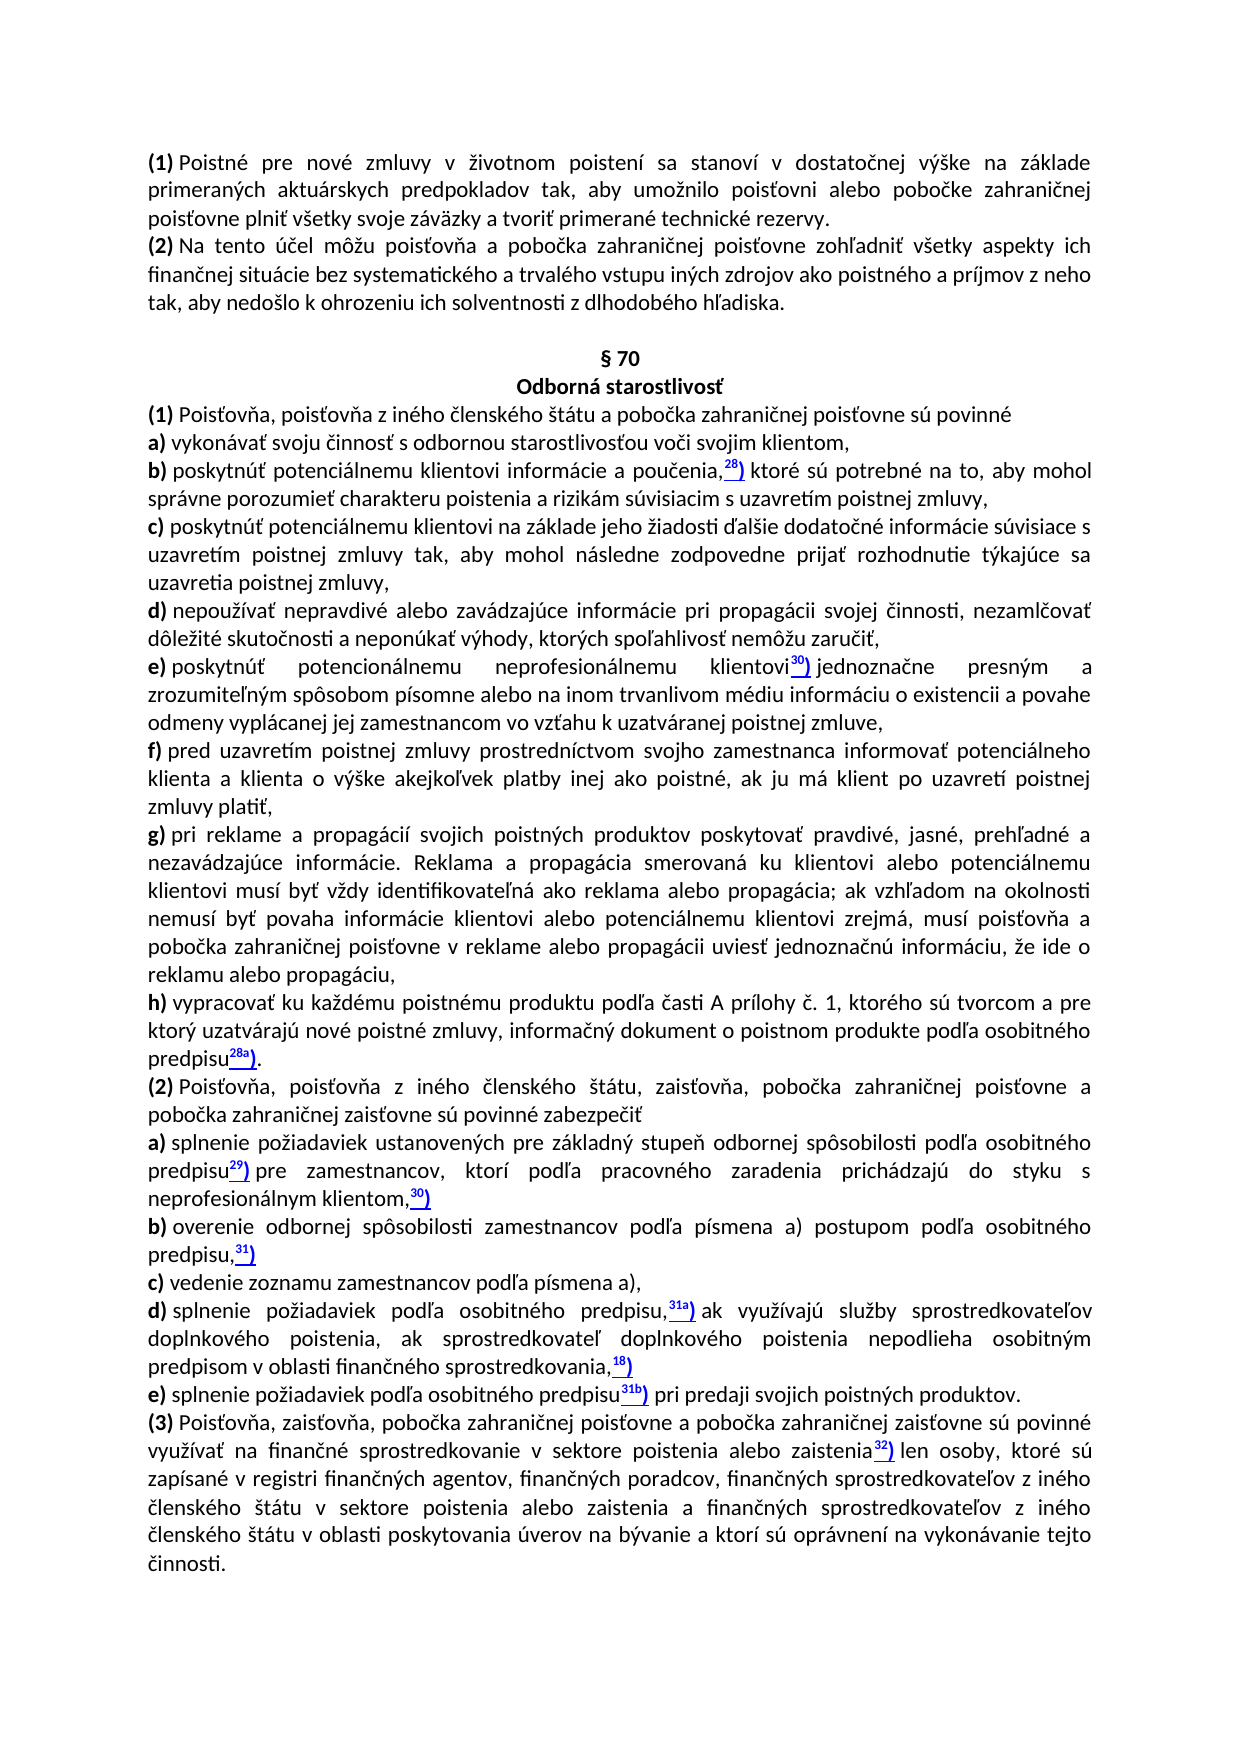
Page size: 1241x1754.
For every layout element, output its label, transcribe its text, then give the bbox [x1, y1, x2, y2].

text Odborná starostlivosť [148, 372, 1093, 400]
text e) splnenie požiadaviek podľa osobitného predpisu31b) pri predaji svojich poistných produktov. [148, 1381, 1093, 1408]
text c) vedenie zoznamu zamestnancov podľa písmena a), [148, 1268, 1093, 1296]
text b) poskytnúť potenciálnemu klientovi informácie a poučenia,28) ktoré sú potrebné na to, aby mohol správne porozumieť charakteru poistenia a rizikám súvisiacim s uzavretím poistnej zmluvy, [148, 456, 1093, 512]
text (3) Poisťovňa, zaisťovňa, pobočka zahraničnej poisťovne a pobočka zahraničnej zaisťovne sú povinné využívať na finančné sprostredkovanie v sektore poistenia alebo zaistenia32) len osoby, ktoré sú zapísané v registri finančných agentov, finančných poradcov, finančných sprostredkovateľov z iného členského štátu v sektore poistenia alebo zaistenia a finančných sprostredkovateľov z iného členského štátu v oblasti poskytovania úverov na bývanie a ktorí sú oprávnení na vykonávanie tejto činnosti. [148, 1408, 1093, 1577]
text h) vypracovať ku každému poistnému produktu podľa časti A prílohy č. 1, ktorého sú tvorcom a pre ktorý uzatvárajú nové poistné zmluvy, informačný dokument o poistnom produkte podľa osobitného predpisu28a). [148, 988, 1093, 1072]
text a) vykonávať svoju činnosť s odbornou starostlivosťou voči svojim klientom, [148, 428, 1093, 456]
text a) splnenie požiadaviek ustanovených pre základný stupeň odbornej spôsobilosti podľa osobitného predpisu29) pre zamestnancov, ktorí podľa pracovného zaradenia prichádzajú do styku s neprofesionálnym klientom,30) [148, 1128, 1093, 1212]
text c) poskytnúť potenciálnemu klientovi na základe jeho žiadosti ďalšie dodatočné informácie súvisiace s uzavretím poistnej zmluvy tak, aby mohol následne zodpovedne prijať rozhodnutie týkajúce sa uzavretia poistnej zmluvy, [148, 512, 1093, 596]
text d) splnenie požiadaviek podľa osobitného predpisu,31a) ak využívajú služby sprostredkovateľov doplnkového poistenia, ak sprostredkovateľ doplnkového poistenia nepodlieha osobitným predpisom v oblasti finančného sprostredkovania,18) [148, 1296, 1093, 1381]
text § 70 [148, 344, 1093, 372]
text e) poskytnúť potencionálnemu neprofesionálnemu klientovi30) jednoznačne presným a zrozumiteľným spôsobom písomne alebo na inom trvanlivom médiu informáciu o existencii a povahe odmeny vyplácanej jej zamestnancom vo vzťahu k uzatváranej poistnej zmluve, [148, 652, 1093, 736]
text g) pri reklame a propagácií svojich poistných produktov poskytovať pravdivé, jasné, prehľadné a nezavádzajúce informácie. Reklama a propagácia smerovaná ku klientovi alebo potenciálnemu klientovi musí byť vždy identifikovateľná ako reklama alebo propagácia; ak vzhľadom na okolnosti nemusí byť povaha informácie klientovi alebo potenciálnemu klientovi zrejmá, musí poisťovňa a pobočka zahraničnej poisťovne v reklame alebo propagácii uviesť jednoznačnú informáciu, že ide o reklamu alebo propagáciu, [148, 820, 1093, 988]
text (2) Na tento účel môžu poisťovňa a pobočka zahraničnej poisťovne zohľadniť všetky aspekty ich finančnej situácie bez systematického a trvalého vstupu iných zdrojov ako poistného a príjmov z neho tak, aby nedošlo k ohrozeniu ich solventnosti z dlhodobého hľadiska. [148, 232, 1093, 316]
text (1) Poisťovňa, poisťovňa z iného členského štátu a pobočka zahraničnej poisťovne sú povinné [148, 400, 1093, 428]
text (2) Poisťovňa, poisťovňa z iného členského štátu, zaisťovňa, pobočka zahraničnej poisťovne a pobočka zahraničnej zaisťovne sú povinné zabezpečiť [148, 1072, 1093, 1128]
text f) pred uzavretím poistnej zmluvy prostredníctvom svojho zamestnanca informovať potenciálneho klienta a klienta o výške akejkoľvek platby inej ako poistné, ak ju má klient po uzavretí poistnej zmluvy platiť, [148, 736, 1093, 820]
text b) overenie odbornej spôsobilosti zamestnancov podľa písmena a) postupom podľa osobitného predpisu,31) [148, 1212, 1093, 1268]
text (1) Poistné pre nové zmluvy v životnom poistení sa stanoví v dostatočnej výške na základe primeraných aktuárskych predpokladov tak, aby umožnilo poisťovni alebo pobočke zahraničnej poisťovne plniť všetky svoje záväzky a tvoriť primerané technické rezervy. [148, 148, 1093, 232]
text d) nepoužívať nepravdivé alebo zavádzajúce informácie pri propagácii svojej činnosti, nezamlčovať dôležité skutočnosti a neponúkať výhody, ktorých spoľahlivosť nemôžu zaručiť, [148, 596, 1093, 652]
